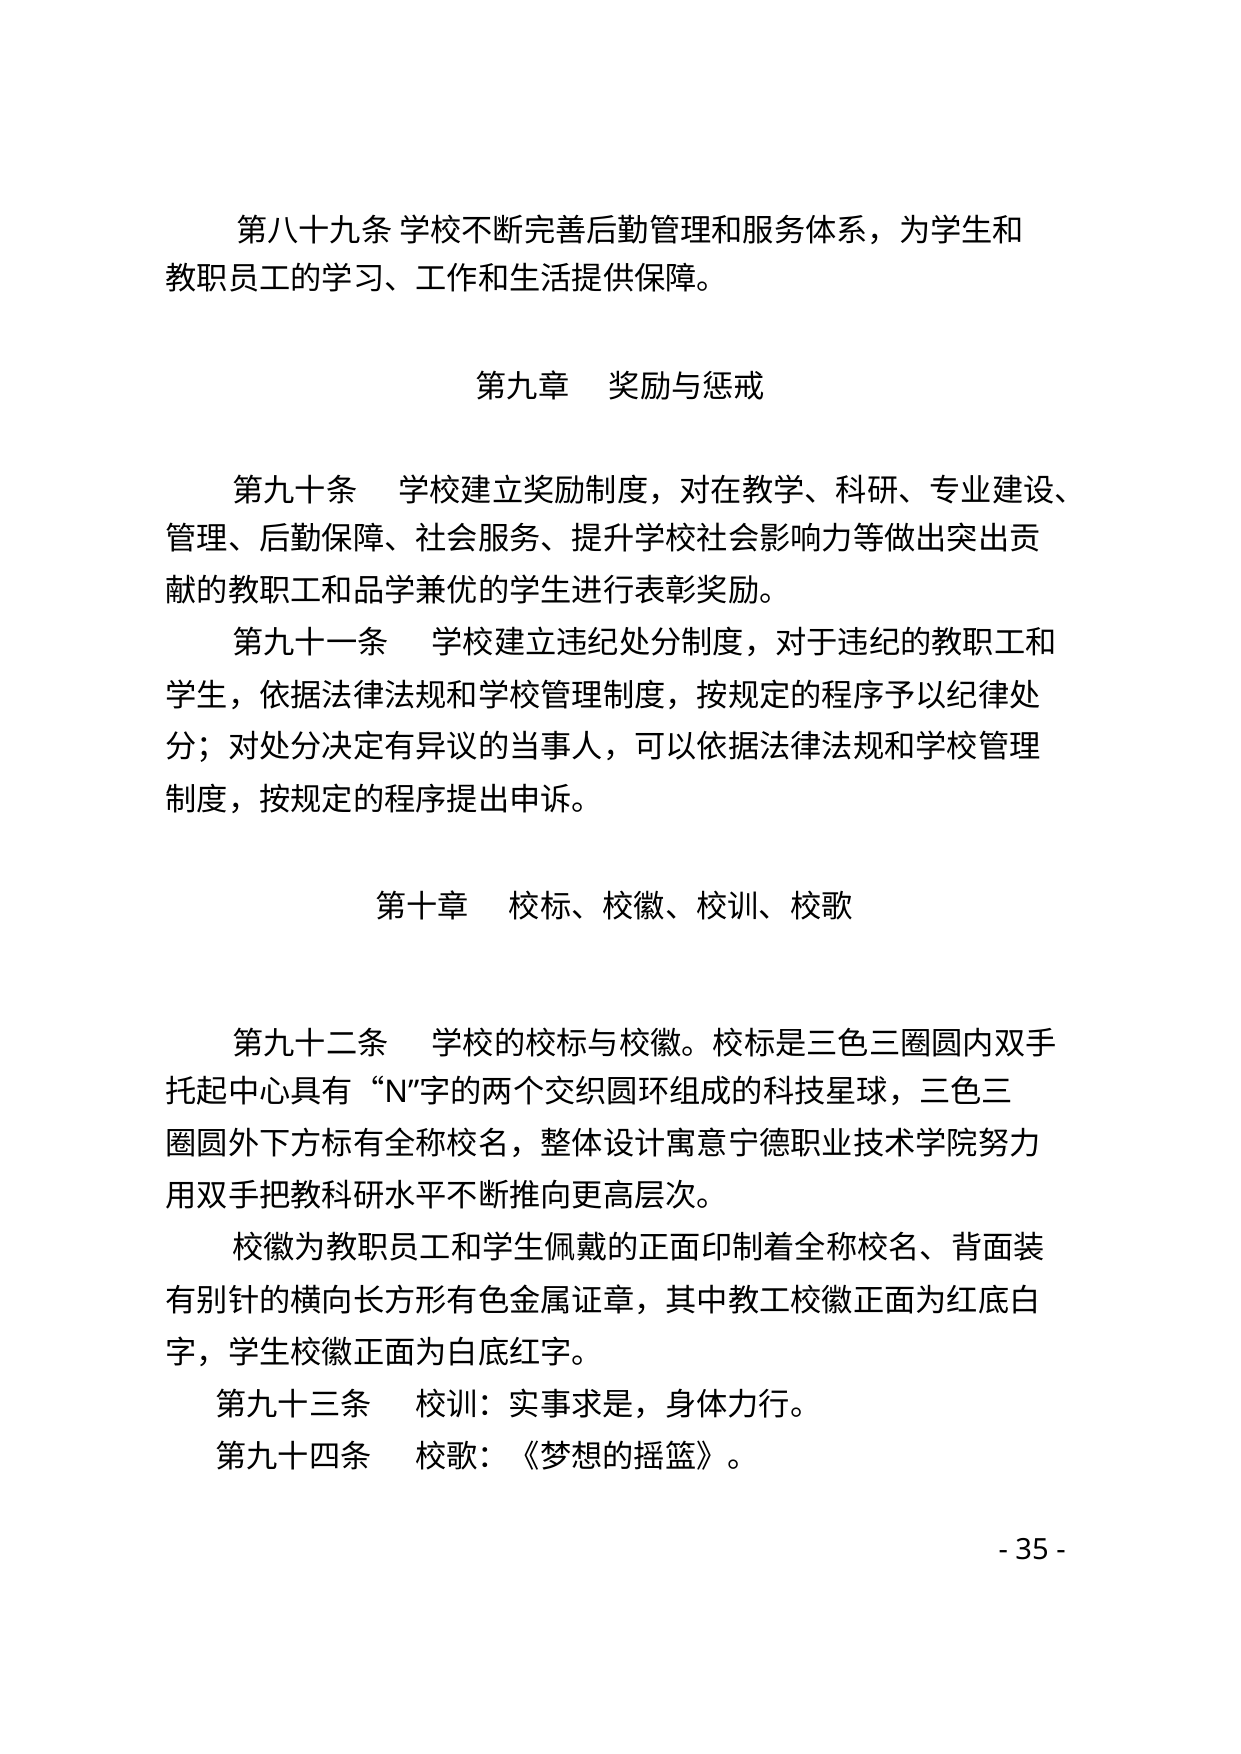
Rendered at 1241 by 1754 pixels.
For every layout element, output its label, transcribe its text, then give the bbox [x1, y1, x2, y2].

text 托起中心具有“N”字的两个交织圆环组成的科技星球，三色三 [165, 1061, 1240, 1113]
text 第八十九条 学校不断完善后勤管理和服务体系，为学生和 [236, 214, 1240, 248]
text 管理、后勤保障、社会服务、提升学校社会影响力等做出突出贡 [165, 508, 1240, 560]
text 第九章 [475, 370, 607, 404]
text 圈圆外下方标有全称校名，整体设计寓意宁德职业技术学院努力 [165, 1113, 1240, 1165]
text 第九十二条 [232, 1027, 430, 1061]
text 第九十三条 [215, 1373, 414, 1425]
text 学校建立违纪处分制度，对于违纪的教职工和 [431, 612, 1240, 664]
text 第十章 [375, 891, 507, 924]
text 学生，依据法律法规和学校管理制度，按规定的程序予以纪律处 [165, 664, 1240, 716]
text 校标、校徽、校训、校歌 [508, 891, 1240, 924]
text 分；对处分决定有异议的当事人，可以依据法律法规和学校管理 [165, 716, 1240, 768]
text 有别针的横向长方形有色金属证章，其中教工校徽正面为红底白 [165, 1269, 1240, 1321]
text 制度，按规定的程序提出申诉。 [165, 768, 1240, 821]
text 奖励与惩戒 [608, 370, 1240, 404]
text 第九十四条 [215, 1425, 414, 1478]
text 字，学生校徽正面为白底红字。 [165, 1321, 1240, 1373]
text 教职员工的学习、工作和生活提供保障。 [165, 248, 1240, 300]
text 第九十条 [232, 474, 397, 508]
text 学校的校标与校徽。校标是三色三圈圆内双手 [431, 1027, 1240, 1061]
text 校训：实事求是，身体力行。 [415, 1373, 997, 1425]
text 学校建立奖励制度，对在教学、科研、专业建设、 [398, 474, 1240, 508]
text 献的教职工和品学兼优的学生进行表彰奖励。 [165, 560, 1240, 612]
text 第九十一条 [232, 612, 430, 664]
text 用双手把教科研水平不断推向更高层次。 [165, 1165, 1240, 1217]
text - 35 - [998, 1536, 1240, 1566]
text 校歌：《梦想的摇篮》。 [415, 1425, 997, 1478]
text 校徽为教职员工和学生佩戴的正面印制着全称校名、背面装 [232, 1217, 1240, 1269]
